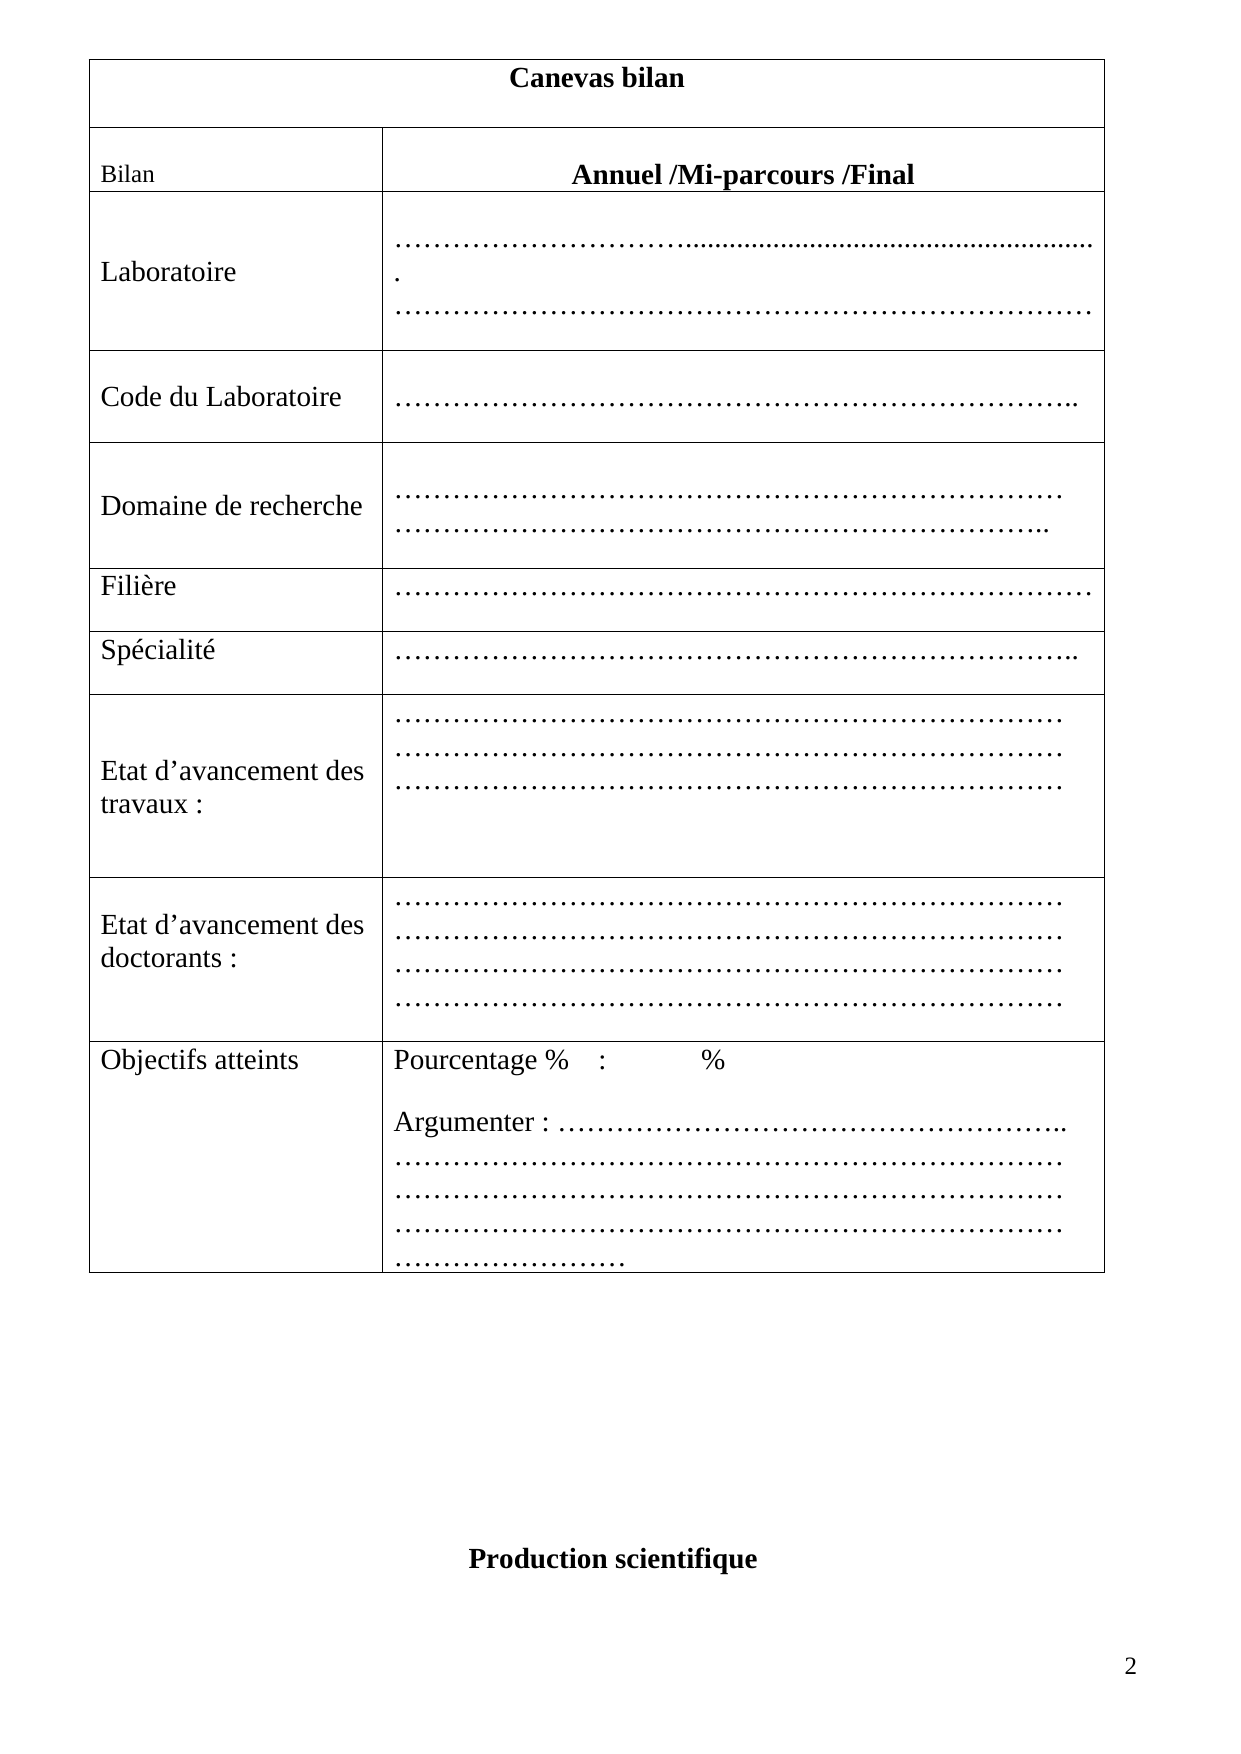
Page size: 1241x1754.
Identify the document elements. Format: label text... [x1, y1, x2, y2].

table_cell Etat d’avancement des travaux : [90, 695, 382, 877]
table_cell Code du Laboratoire [90, 351, 382, 442]
table_cell Pourcentage % : % Argumenter : …………………………………………….. …………………………………………………………… …………………………………………………………… …………………………………………………………… …………………… [383, 1042, 1104, 1272]
table_cell …………………………………………………………… …………………………………………………………… …………………………………………………………… [383, 695, 1104, 877]
table_cell Etat d’avancement des doctorants : [90, 878, 382, 1041]
table_cell Filière [90, 569, 382, 631]
table_cell Objectifs atteints [90, 1042, 382, 1272]
table_cell …………………………………………………………… ………………………………………………………….. [383, 443, 1104, 567]
text Production scientifique [89, 1542, 1137, 1575]
table_cell Laboratoire [90, 192, 382, 350]
table_cell ……………………………………………………………… [383, 569, 1104, 631]
table_header Canevas bilan [90, 60, 1104, 127]
table_cell Bilan [90, 128, 382, 191]
table_cell …………………………………………………………….. [383, 632, 1104, 694]
table_cell Spécialité [90, 632, 382, 694]
table_cell Annuel /Mi-parcours /Final [383, 128, 1104, 191]
table_cell …………………………………………………………….. [383, 351, 1104, 442]
table_cell …………………………......................................................... ……………………………………………………………… [383, 192, 1104, 350]
table_cell …………………………………………………………… …………………………………………………………… …………………………………………………………… …………………………………………………………… [383, 878, 1104, 1041]
table_cell Domaine de recherche [90, 443, 382, 567]
